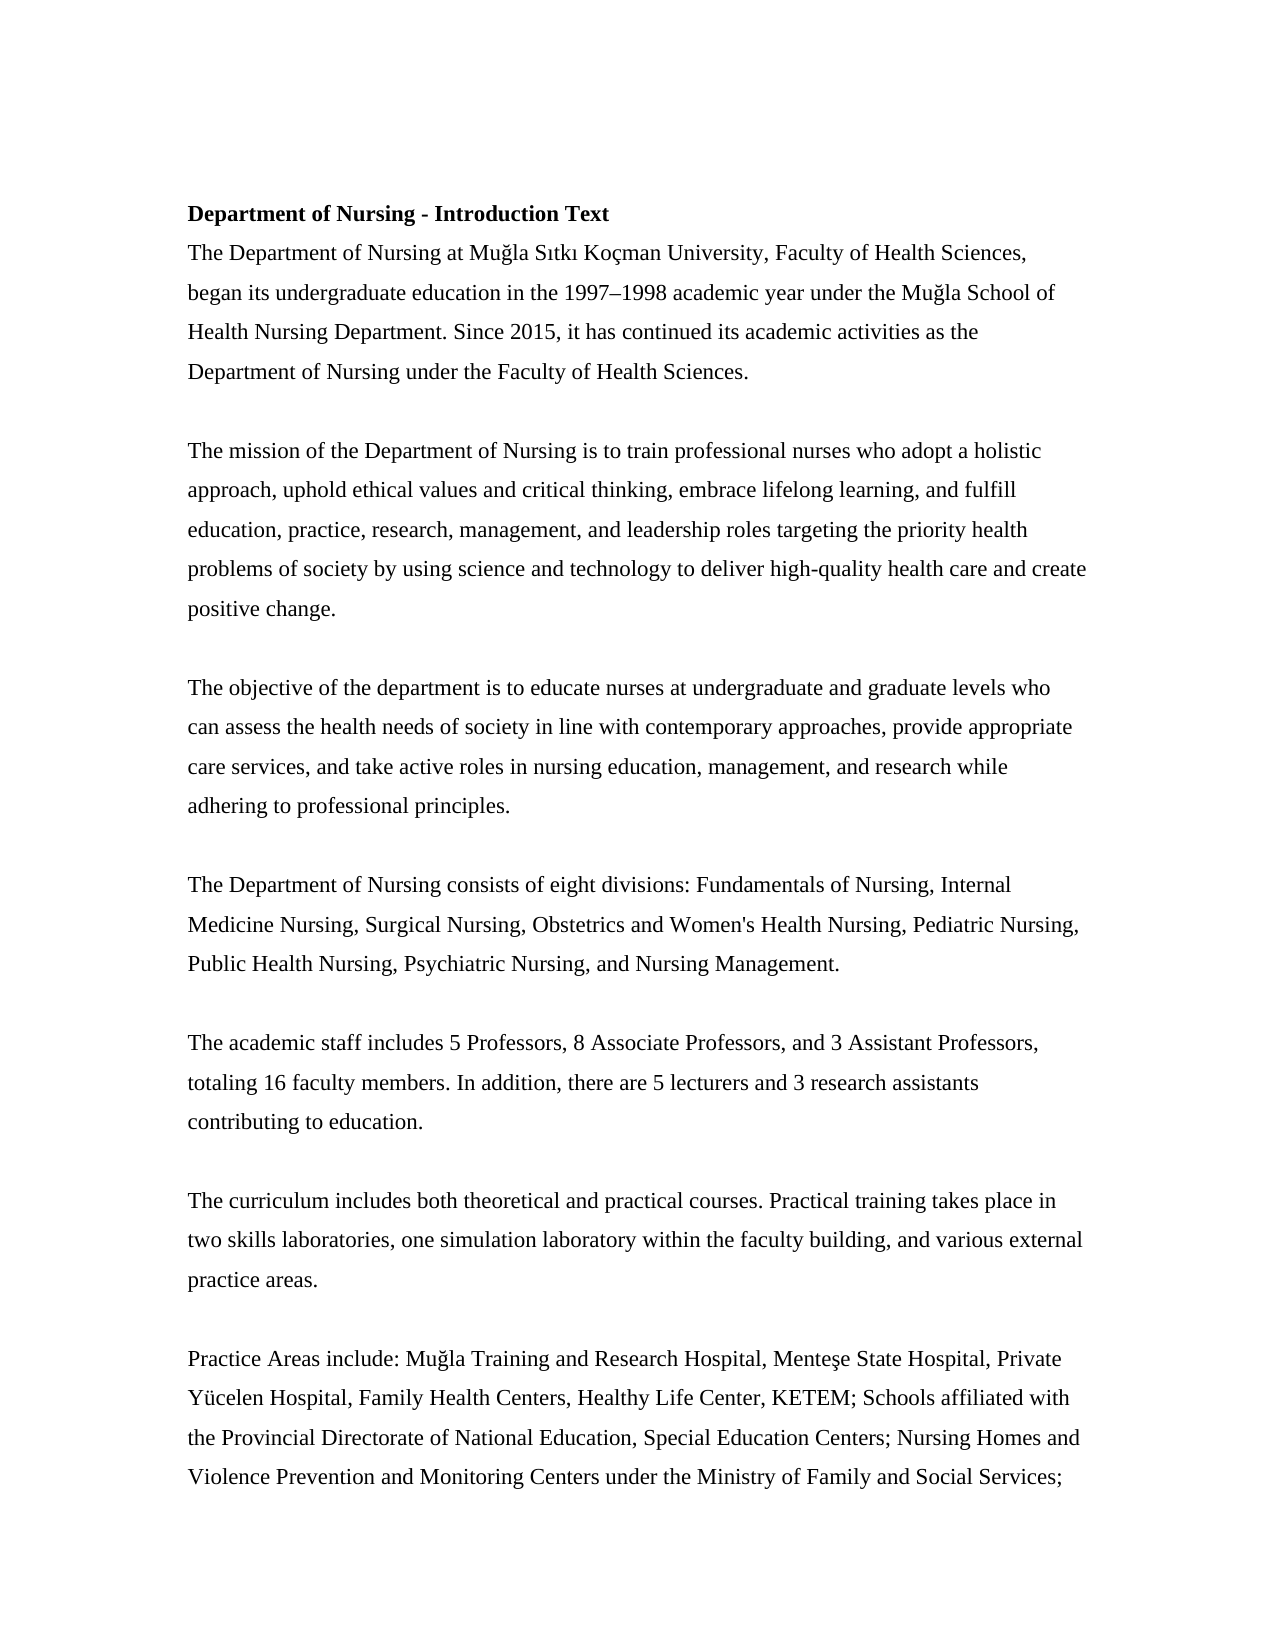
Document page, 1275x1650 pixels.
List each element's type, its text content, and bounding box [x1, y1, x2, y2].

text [187, 239, 1087, 1490]
subtitle Department of Nursing - Introduction Text [187, 200, 1087, 226]
